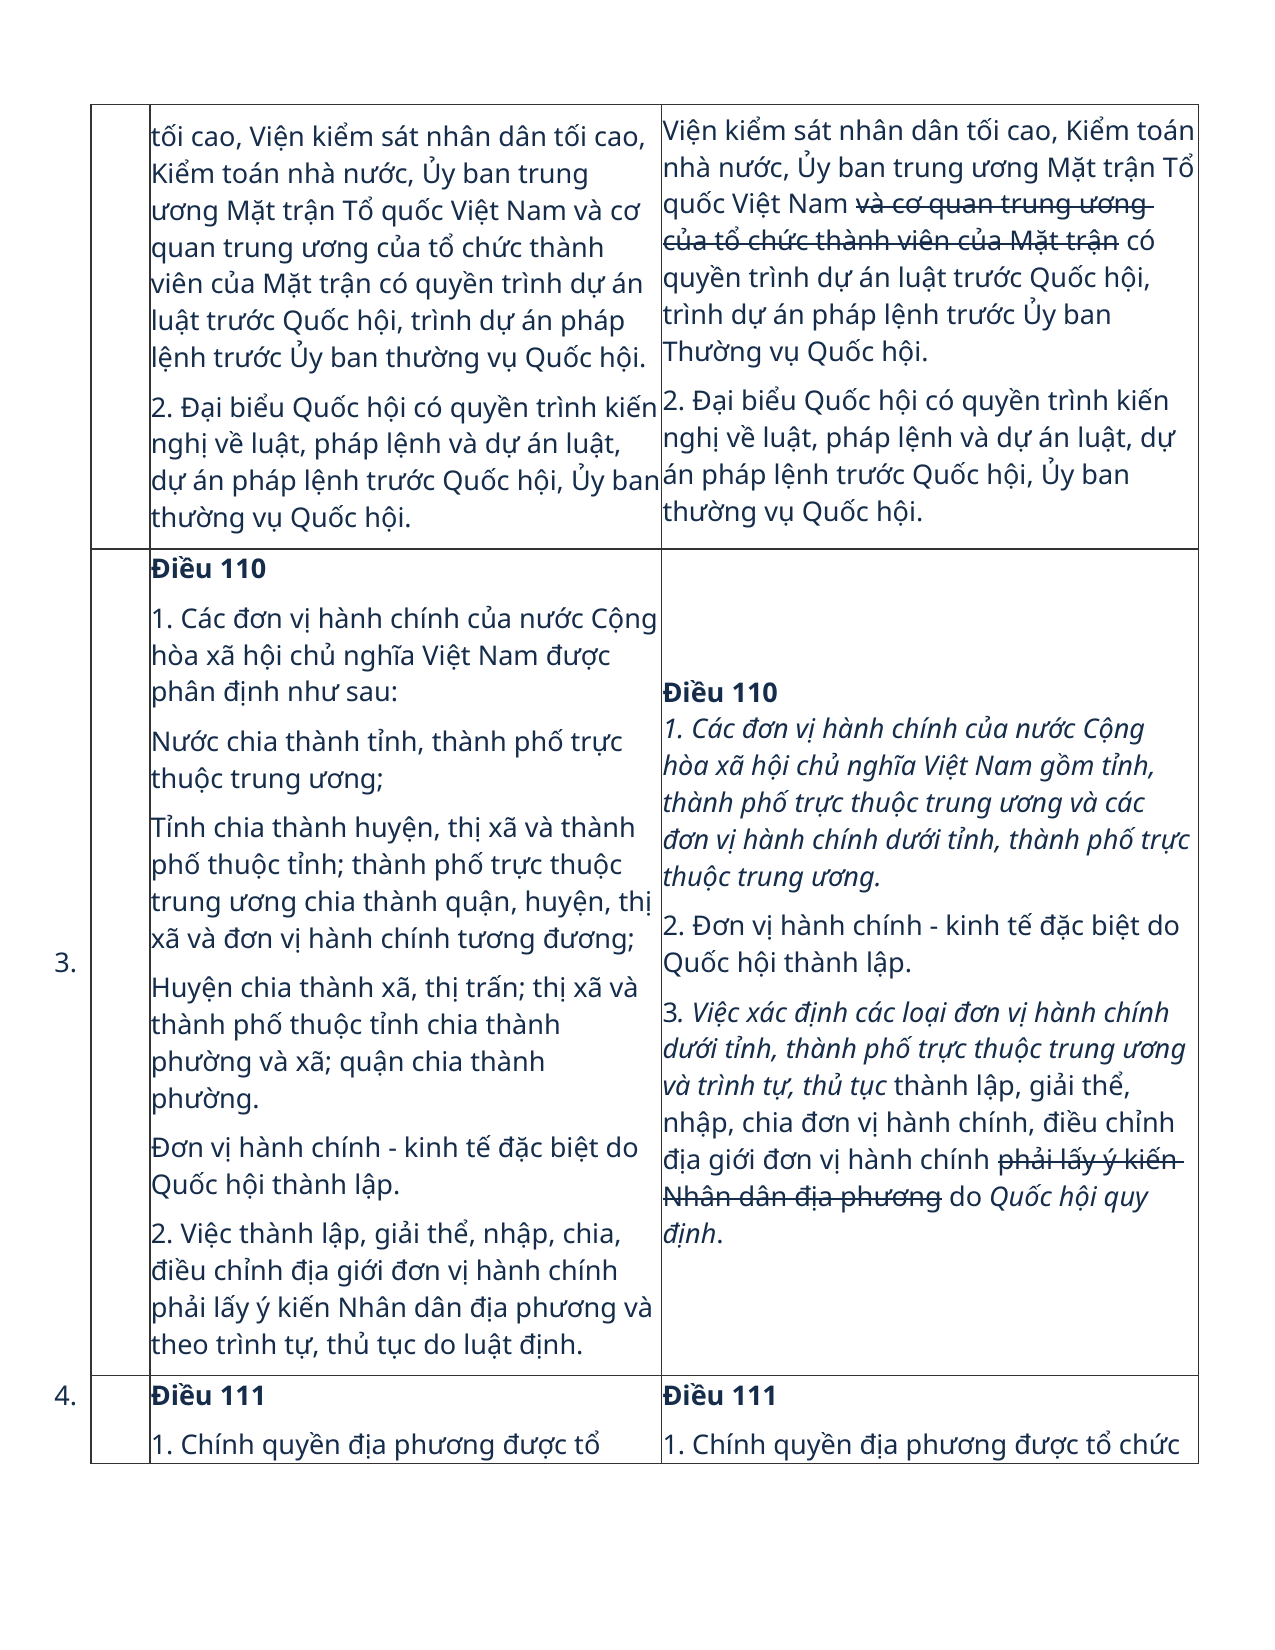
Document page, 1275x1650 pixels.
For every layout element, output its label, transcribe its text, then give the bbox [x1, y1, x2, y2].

table_cell Điều 110 1. Các đơn vị hành chính của nước Cộng hòa xã hội chủ nghĩa Việt Nam gồm tỉnh, thành phố trực thuộc trung ương và các đơn vị hành chính dưới tỉnh, thành phố trực thuộc trung ương. 2. Đơn vị hành chính - kinh tế đặc biệt do Quốc hội thành lập. 3. Việc xác định các loại đơn vị hành chính dưới tỉnh, thành phố trực thuộc trung ương và trình tự, thủ tục thành lập, giải thể, nhập, chia đơn vị hành chính, điều chỉnh địa giới đơn vị hành chính phải lấy ý kiến Nhân dân địa phương do Quốc hội quy định. [662, 550, 1198, 1375]
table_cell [662, 1376, 1198, 1462]
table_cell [151, 105, 661, 548]
table_cell [92, 1376, 149, 1462]
table_cell [92, 105, 149, 548]
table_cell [662, 105, 1198, 548]
table_cell Điều 110 1. Các đơn vị hành chính của nước Cộng hòa xã hội chủ nghĩa Việt Nam được phân định như sau: Nước chia thành tỉnh, thành phố trực thuộc trung ương; Tỉnh chia thành huyện, thị xã và thành phố thuộc tỉnh; thành phố trực thuộc trung ương chia thành quận, huyện, thị xã và đơn vị hành chính tương đương; Huyện chia thành xã, thị trấn; thị xã và thành phố thuộc tỉnh chia thành phường và xã; quận chia thành phường. Đơn vị hành chính - kinh tế đặc biệt do Quốc hội thành lập. 2. Việc thành lập, giải thể, nhập, chia, điều chỉnh địa giới đơn vị hành chính phải lấy ý kiến Nhân dân địa phương và theo trình tự, thủ tục do luật định. [151, 550, 661, 1375]
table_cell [151, 1376, 661, 1462]
table_cell [92, 550, 149, 1375]
